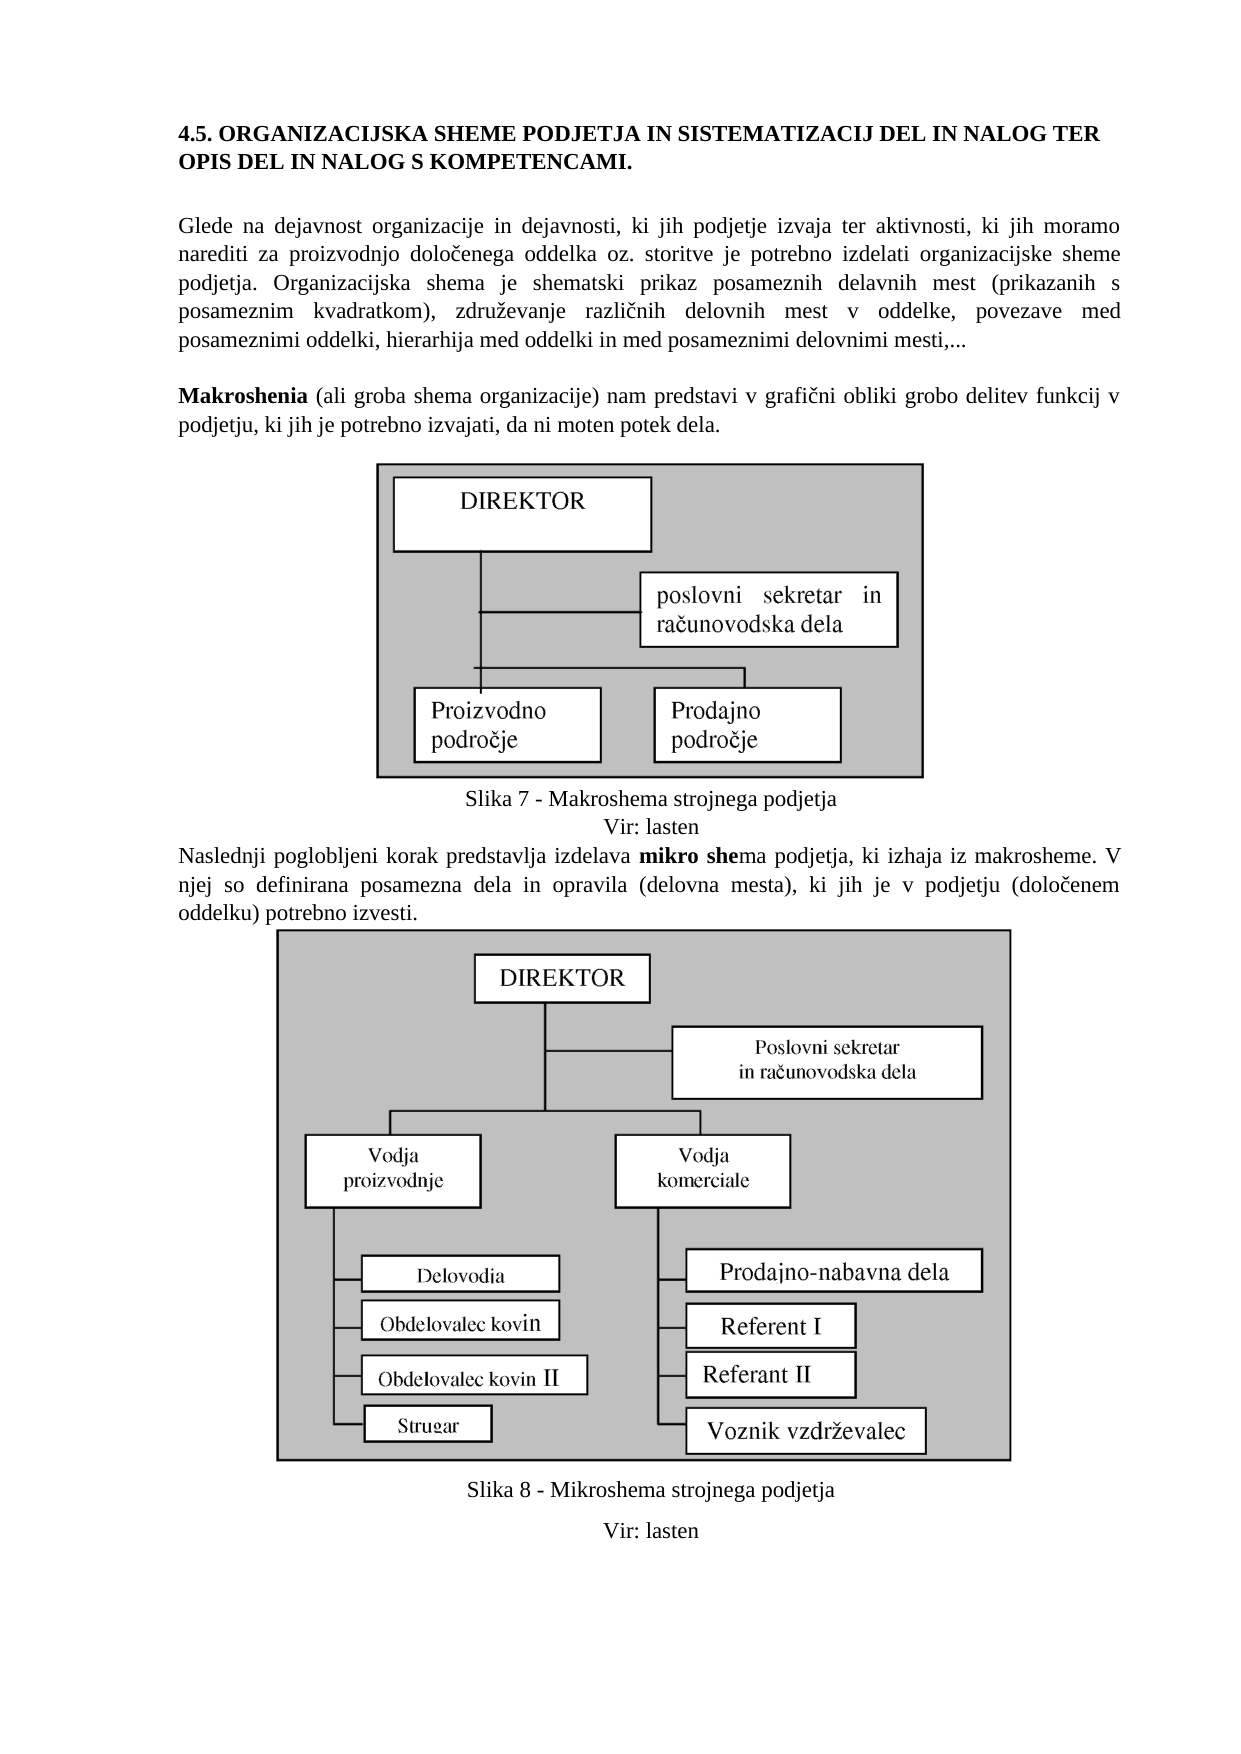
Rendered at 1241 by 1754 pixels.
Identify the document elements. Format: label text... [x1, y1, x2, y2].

text Makroshenia (ali groba shema organizacije) nam predstavi v grafični obliki grobo delitev funkcij v podjetju, ki jih je potrebno izvajati, da ni moten potek dela. [178, 381, 1122, 438]
text Slika 8 - Mikroshema strojnega podjetja Vir: lasten [451, 1465, 851, 1546]
picture [230, 926, 1016, 1465]
picture [314, 451, 935, 784]
text Glede na dejavnost organizacije in dejavnosti, ki jih podjetje izvaja ter aktivnosti, ki jih moramo narediti za proizvodnjo določenega oddelka oz. storitve je potrebno izdelati organizacijske sheme podjetja. Organizacijska shema je shematski prikaz posameznih delavnih mest (prikazanih s posameznim kvadratkom), združevanje različnih delovnih mest v oddelke, povezave med posameznimi oddelki, hierarhija med oddelki in med posameznimi delovnimi mesti,... [178, 210, 1122, 353]
text Slika 7 - Makroshema strojnega podjetja Vir: lasten [449, 784, 853, 840]
text Naslednji poglobljeni korak predstavlja izdelava mikro shema podjetja, ki izhaja iz makrosheme. V njej so definirana posamezna dela in opravila (delovna mesta), ki jih je v podjetju (določenem oddelku) potrebno izvesti. [178, 841, 1122, 926]
text 4.5. ORGANIZACIJSKA SHEME PODJETJA IN SISTEMATIZACIJ DEL IN NALOG TER OPIS DEL IN NALOG S KOMPETENCAMI. [178, 118, 1122, 175]
